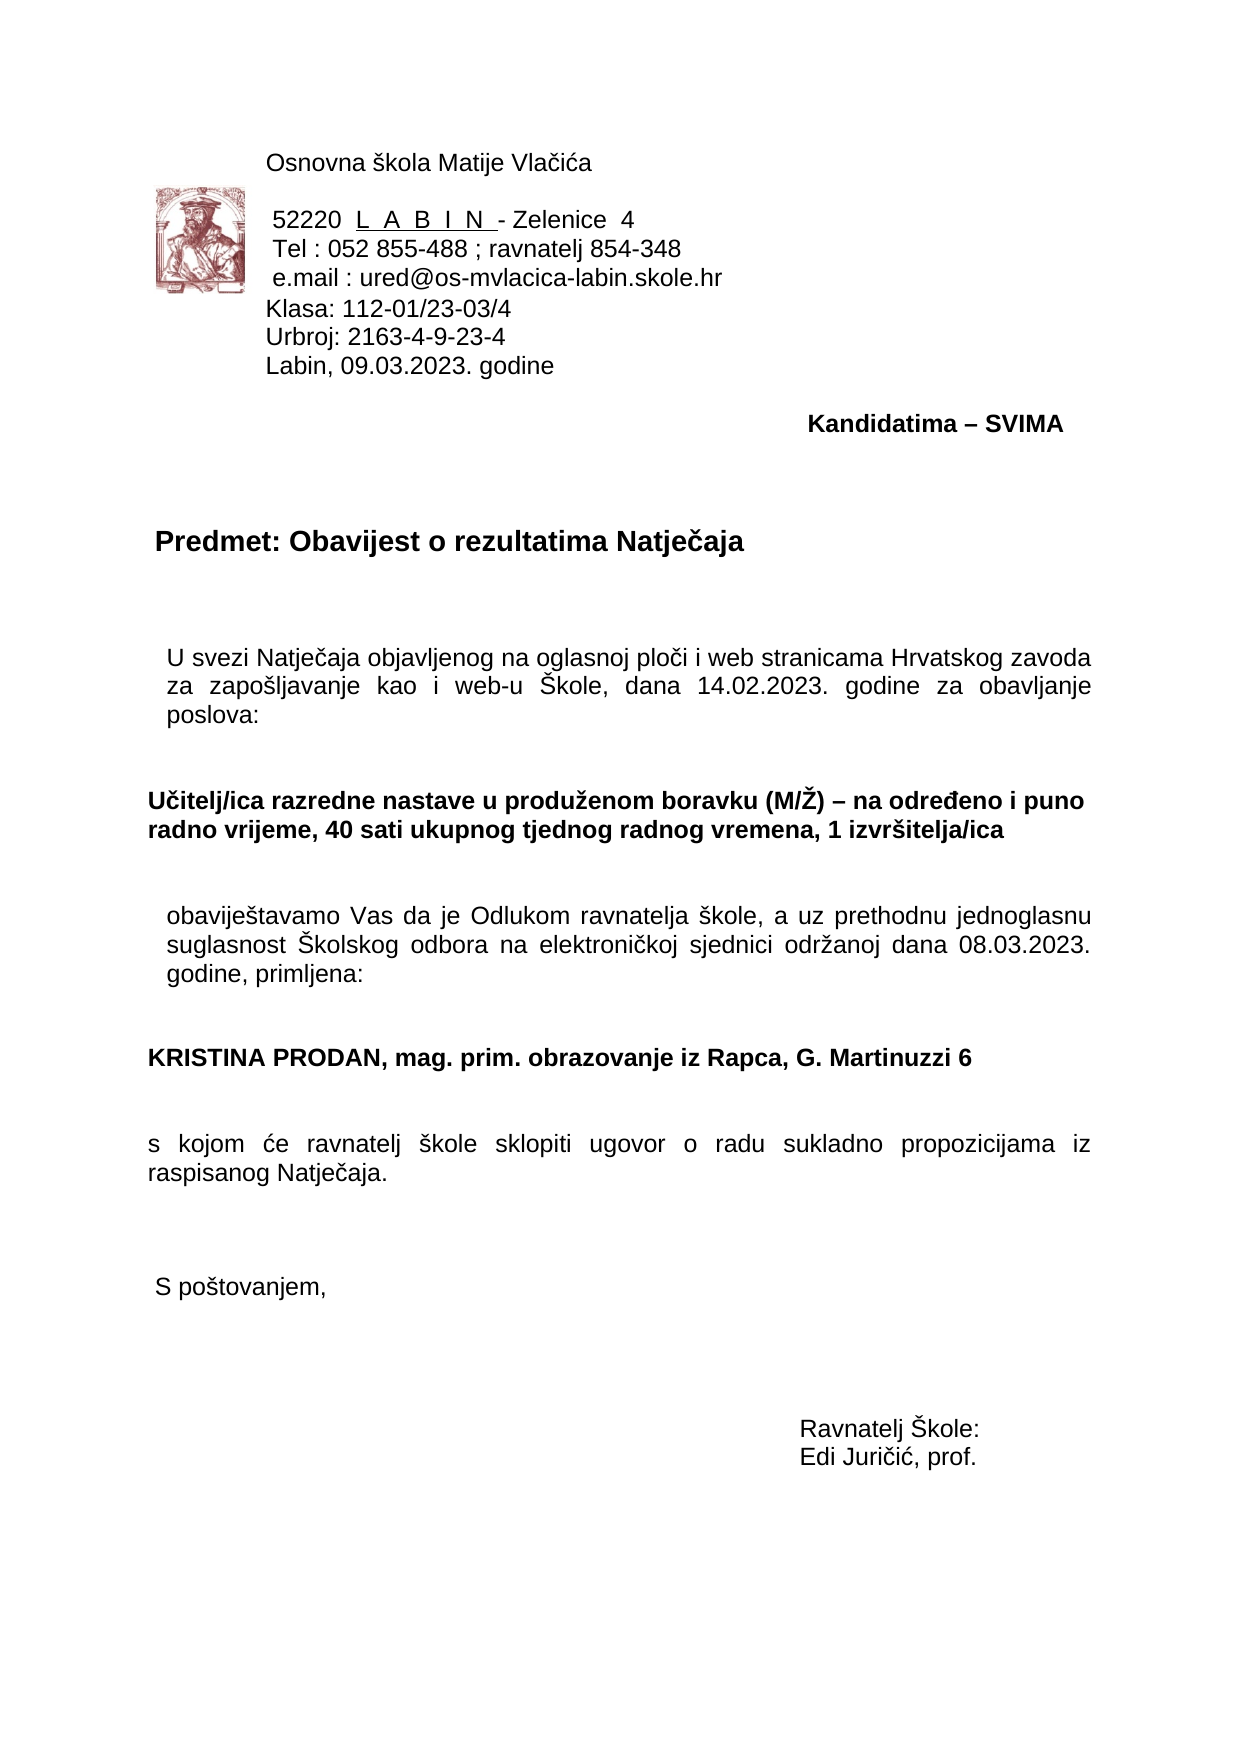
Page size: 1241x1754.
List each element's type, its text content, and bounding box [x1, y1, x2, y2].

picture [153, 185, 254, 294]
text Klasa: 112-01/23-03/4 [148, 293, 1093, 322]
text 52220 L A B I N - Zelenice 4 [254, 205, 1093, 234]
text Predmet: Obavijest o rezultatima Natječaja [148, 523, 1093, 557]
text Urbroj: 2163-4-9-23-4 [148, 322, 1093, 351]
text obaviještavamo Vas da je Odlukom ravnatelja škole, a uz prethodnu jednoglasnu suglasnost Školskog odbora na elektroničkoj sjednici održanoj dana 08.03.2023. godine, primljena: [166, 901, 1093, 988]
text Kandidatima – SVIMA [148, 408, 1093, 437]
text S poštovanjem, [148, 1272, 1093, 1301]
text Učitelj/ica razredne nastave u produženom boravku (M/Ž) – na određeno i puno radno vrijeme, 40 sati ukupnog tjednog radnog vremena, 1 izvršitelja/ica [148, 786, 1093, 844]
text Labin, 09.03.2023. godine [148, 351, 1093, 380]
text Ravnatelj Škole: [148, 1413, 1093, 1442]
text Tel : 052 855-488 ; ravnatelj 854-348 [254, 234, 1093, 263]
text e.mail : ured@os-mvlacica-labin.skole.hr [254, 263, 1093, 291]
text U svezi Natječaja objavljenog na oglasnoj ploči i web stranicama Hrvatskog zavoda za zapošljavanje kao i web-u Škole, dana 14.02.2023. godine za obavljanje poslova: [166, 643, 1093, 729]
text s kojom će ravnatelj škole sklopiti ugovor o radu sukladno propozicijama iz raspisanog Natječaja. [148, 1129, 1093, 1186]
text Edi Juričić, prof. [148, 1442, 1093, 1471]
text Osnovna škola Matije Vlačića [148, 148, 1093, 176]
text KRISTINA PRODAN, mag. prim. obrazovanje iz Rapca, G. Martinuzzi 6 [148, 1043, 1093, 1071]
